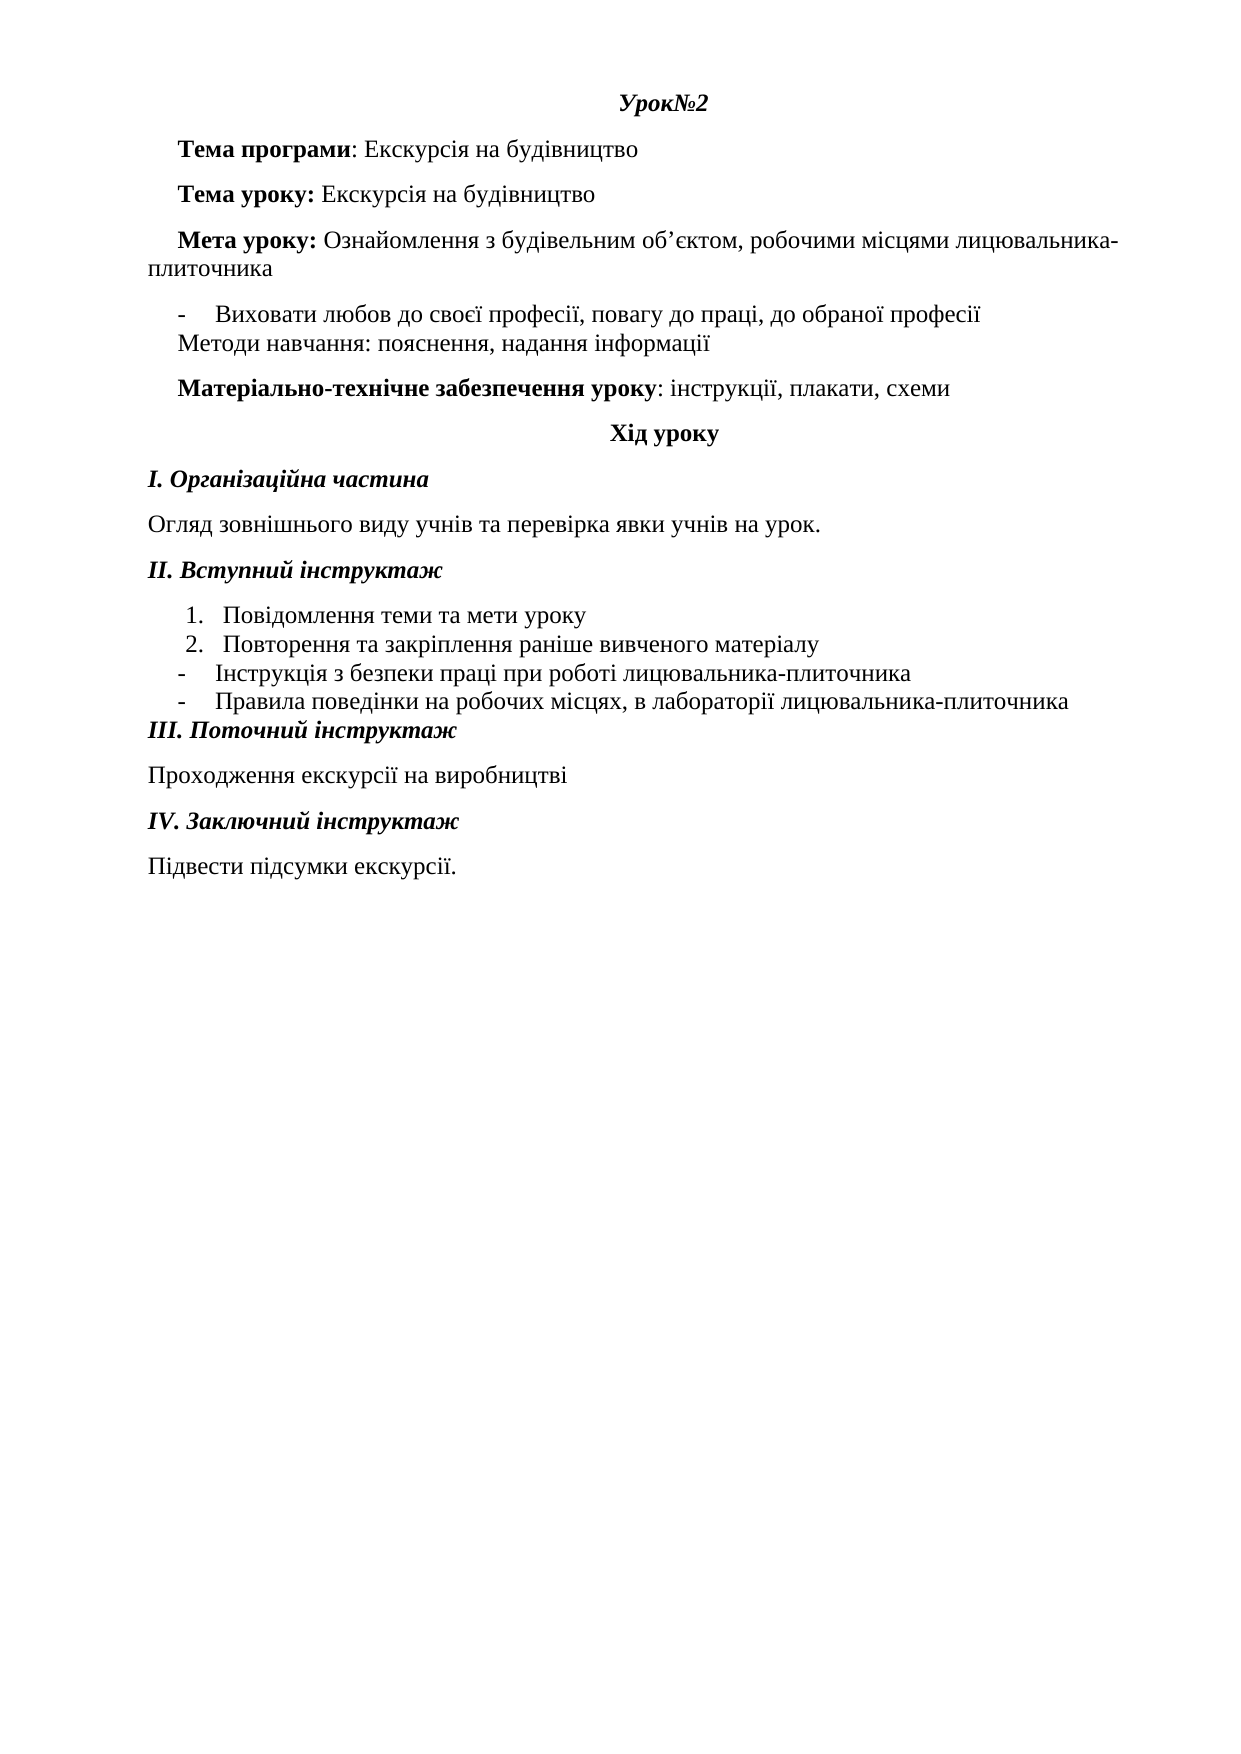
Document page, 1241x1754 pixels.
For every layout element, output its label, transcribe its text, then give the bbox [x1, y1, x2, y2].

text ІІ. Вступний інструктаж [148, 555, 1152, 583]
text Методи навчання: пояснення, надання інформації [177, 328, 1152, 356]
text Тема уроку: Екскурсія на будівництво [148, 179, 1152, 208]
text Мета уроку: Ознайомлення з будівельним об’єктом, робочими місцями лицювальника-плиточника [148, 225, 1152, 282]
list Правила поведінки на робочих місцях, в лабораторії лицювальника-плиточника [177, 686, 1152, 715]
text Урок№2 [148, 88, 1152, 117]
text Підвести підсумки екскурсії. [148, 851, 1152, 880]
list Виховати любов до своєї професії, повагу до праці, до обраної професії [177, 299, 1152, 328]
list Повідомлення теми та мети уроку [185, 600, 1152, 629]
list Повторення та закріплення раніше вивченого матеріалу [185, 629, 1152, 658]
text Матеріально-технічне забезпечення уроку: інструкції, плакати, схеми [177, 373, 1152, 402]
text Тема програми: Екскурсія на будівництво [148, 134, 1152, 163]
list Інструкція з безпеки праці при роботі лицювальника-плиточника [177, 658, 1152, 686]
text Хід уроку [177, 418, 1152, 447]
text І. Організаційна частина [148, 464, 1152, 493]
text ІV. Заключний інструктаж [148, 806, 1152, 835]
text ІІІ. Поточний інструктаж [148, 715, 1152, 744]
text Проходження екскурсії на виробництві [148, 761, 1152, 789]
text Огляд зовнішнього виду учнів та перевірка явки учнів на урок. [148, 509, 1152, 538]
